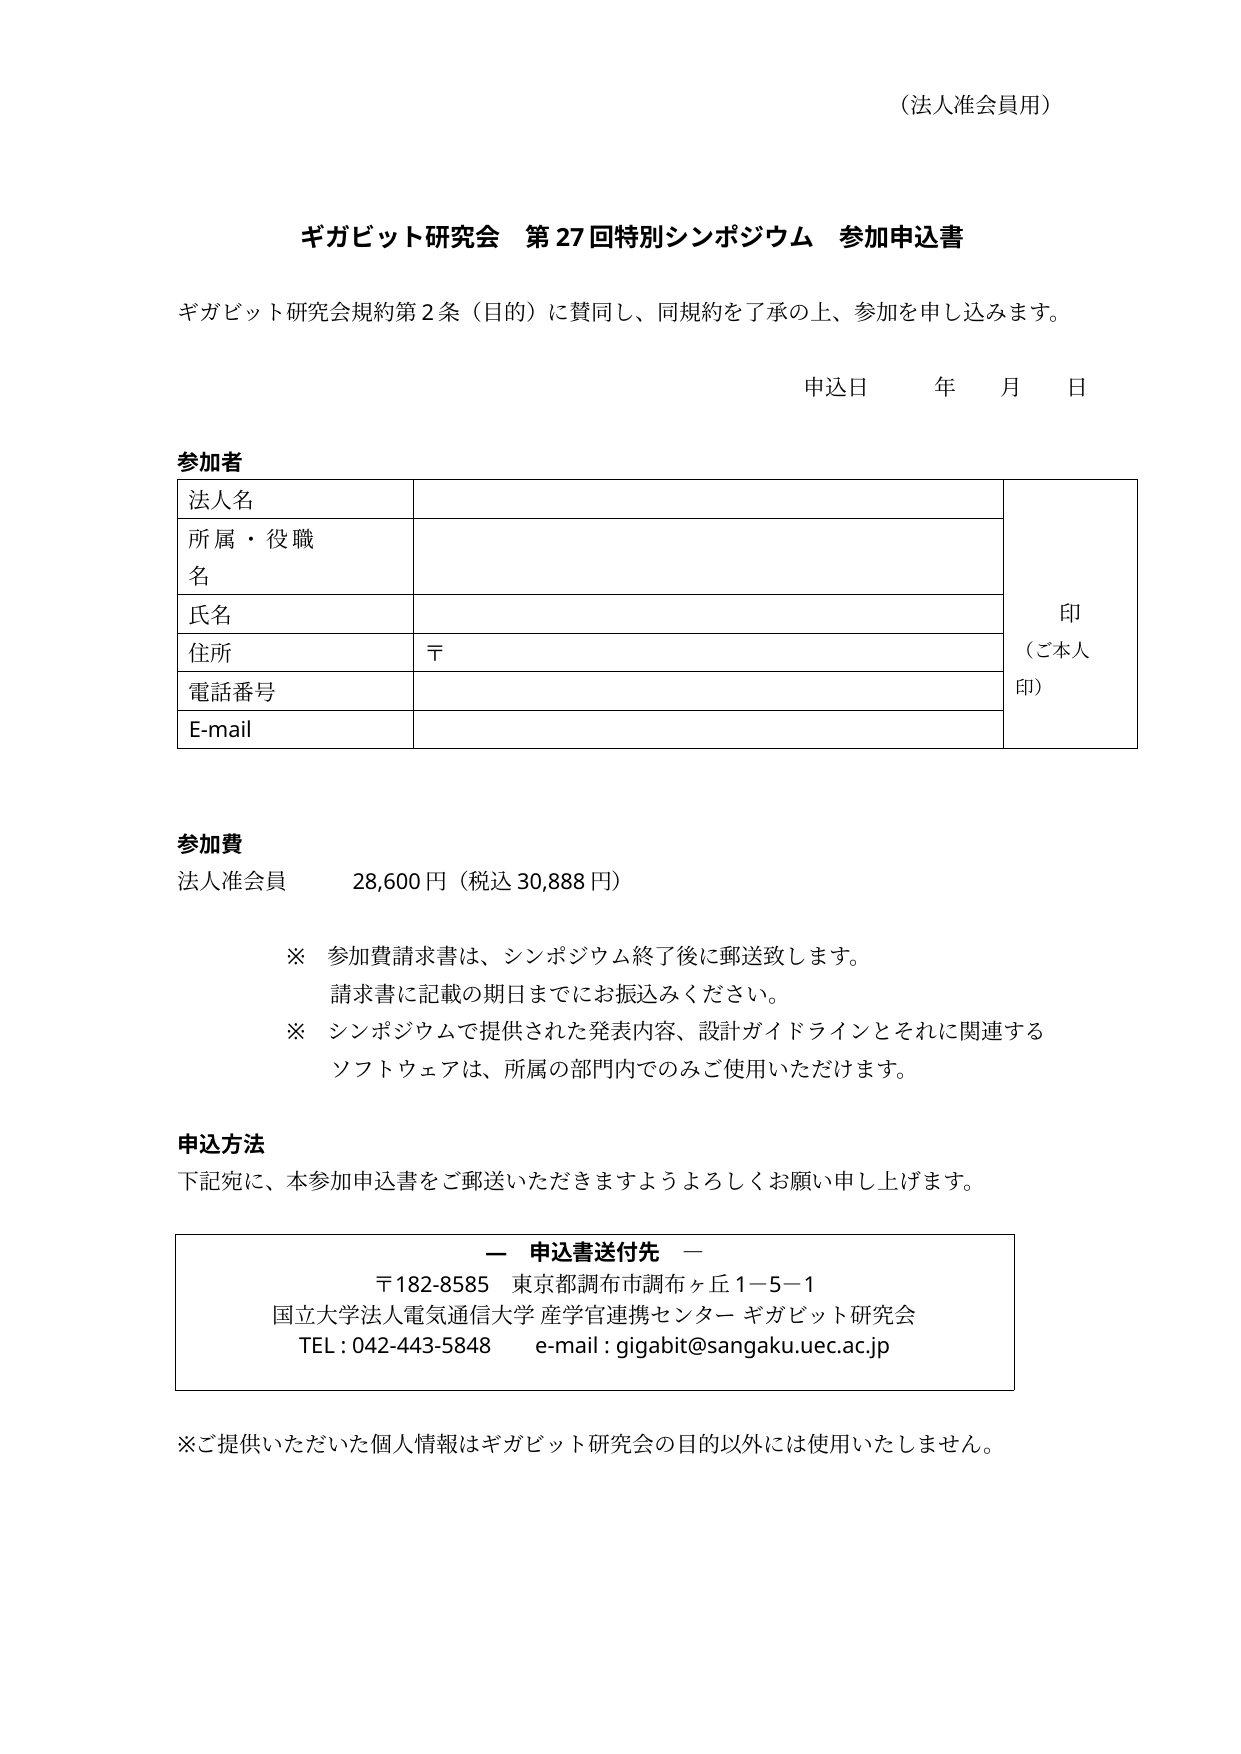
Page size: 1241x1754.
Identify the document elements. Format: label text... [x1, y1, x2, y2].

text 申込日 年 月 日 [177, 367, 1087, 404]
table_cell 電話番号 [178, 672, 413, 709]
text 申込方法 [177, 1124, 1087, 1162]
text 下記宛に、本参加申込書をご郵送いただきますようよろしくお願い申し上げます。 [177, 1162, 1087, 1199]
table_cell E-mail [178, 711, 413, 748]
text 法人准会員 28,600円（税込30,888円） [177, 862, 1000, 899]
text ※ご提供いただいた個人情報はギガビット研究会の目的以外には使用いたしません。 [177, 1424, 1087, 1462]
table_cell [414, 711, 1003, 748]
text ※ シンポジウムで提供された発表内容、設計ガイドラインとそれに関連する [287, 1012, 1087, 1049]
text ギガビット研究会 第27回特別シンポジウム 参加申込書 [177, 217, 1087, 254]
table_header 法人名 [178, 480, 413, 518]
text ※ 参加費請求書は、シンポジウム終了後に郵送致します。 [177, 937, 1087, 974]
table_cell [414, 672, 1003, 709]
table_cell [414, 595, 1003, 632]
text ギガビット研究会規約第2条（目的）に賛同し、同規約を了承の上、参加を申し込みます。 [177, 292, 1087, 329]
table_cell 所属・役職名 [178, 519, 413, 594]
table_cell 住所 [178, 634, 413, 671]
table_cell [414, 519, 1003, 594]
table_cell 氏名 [178, 595, 413, 632]
table_cell 〒 [414, 634, 1003, 671]
table_header [414, 480, 1003, 518]
text ソフトウェアは、所属の部門内でのみご使用いただけます。 [330, 1049, 1087, 1087]
table_header 印 （ご本人印） [1004, 480, 1137, 748]
text 参加費 [177, 824, 1000, 862]
text 請求書に記載の期日までにお振込みください。 [177, 974, 1087, 1012]
text 参加者 [177, 442, 1000, 479]
